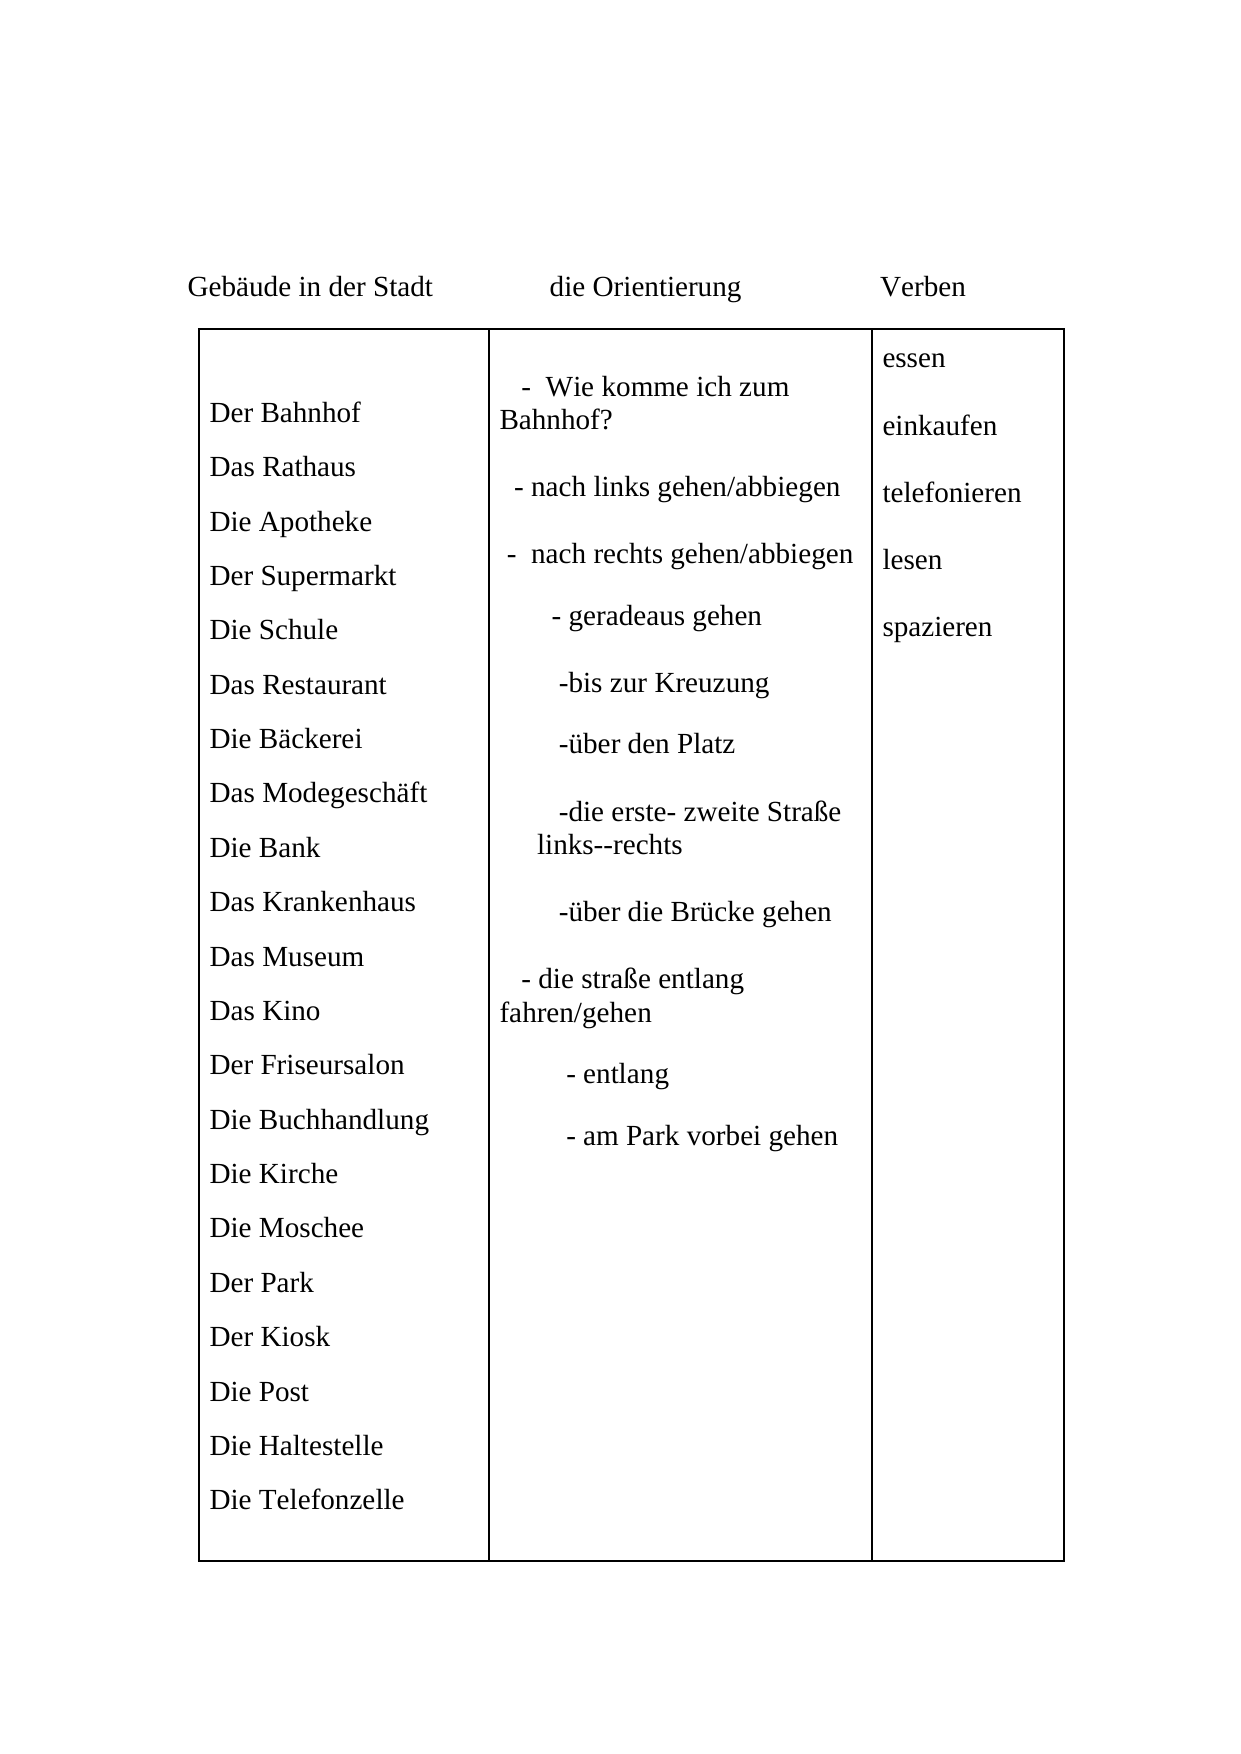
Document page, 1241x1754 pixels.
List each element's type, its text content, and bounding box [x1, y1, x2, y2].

table_header - Wie komme ich zum Bahnhof? - nach links gehen/abbiegen - nach rechts gehen/abbiegen - geradeaus gehen -bis zur Kreuzung -über den Platz -die erste- zweite Straße links--rechts -über die Brücke gehen - die straße entlang fahren/gehen - entlang - am Park vorbei gehen [490, 330, 871, 1560]
table_header essen einkaufen telefonieren lesen spazieren [873, 330, 1063, 1560]
text Gebäude in der Stadt die Orientierung Verben [187, 269, 1053, 302]
table_header Der Bahnhof Das Rathaus Die Apotheke Der Supermarkt Die Schule Das Restaurant Die Bäckerei Das Modegeschäft Die Bank Das Krankenhaus Das Museum Das Kino Der Friseursalon Die Buchhandlung Die Kirche Die Moschee Der Park Der Kiosk Die Post Die Haltestelle Die Telefonzelle [200, 330, 488, 1560]
